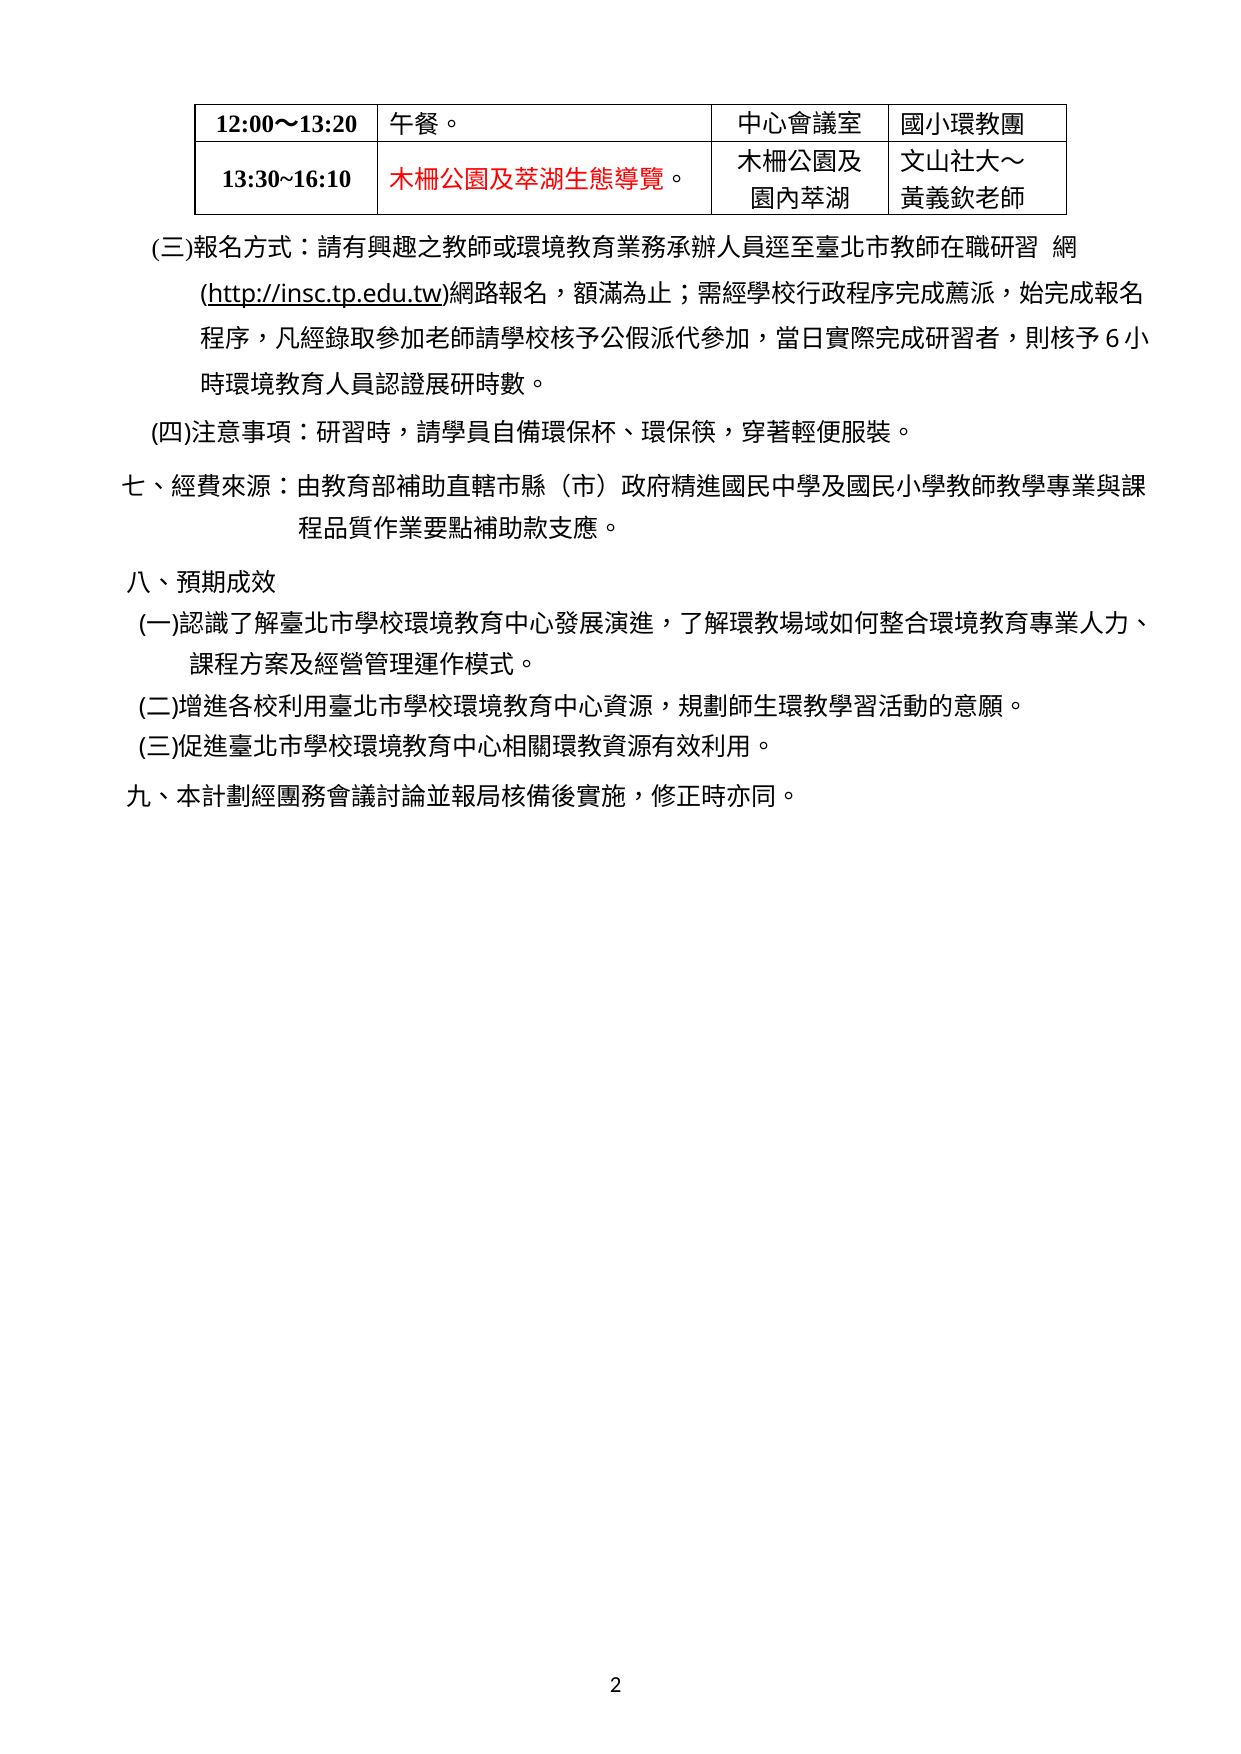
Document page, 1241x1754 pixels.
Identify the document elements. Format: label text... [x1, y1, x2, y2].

table_cell 木柵公園及 園內萃湖 [712, 142, 888, 214]
table_cell 木柵公園及萃湖生態導覽。 [378, 142, 711, 214]
table_cell 午餐。 [378, 105, 711, 141]
table_cell 13:30~16:10 [196, 142, 377, 214]
text (一)認識了解臺北市學校環境教育中心發展演進，了解環教場域如何整合環境教育專業人力、課程方案及經營管理運作模式。 [139, 603, 1151, 681]
text (三)促進臺北市學校環境教育中心相關環教資源有效利用。 [126, 726, 1151, 762]
table_cell 12:00～13:20 [196, 105, 377, 141]
text (四)注意事項：研習時，請學員自備環保杯、環保筷，穿著輕便服裝。 [126, 412, 1151, 448]
table_cell 文山社大～ 黃義欽老師 [889, 142, 1066, 214]
text 七、經費來源：由教育部補助直轄市縣（市）政府精進國民中學及國民小學教師教學專業與課程品質作業要點補助款支應。 [121, 466, 1151, 544]
text 八、預期成效 [126, 562, 1151, 598]
table_cell 中心會議室 [712, 105, 888, 141]
text 九、本計劃經團務會議討論並報局核備後實施，修正時亦同。 [126, 777, 1151, 813]
text (三)報名方式：請有興趣之教師或環境教育業務承辦人員逕至臺北市教師在職研習 網(http://insc.tp.edu.tw)網路報名，額滿為止；需經學校行政程序完成薦派，始完成報名程序，凡經錄取參加老師請學校核予公假派代參加，當日實際完成研習者，則核予6小時環境教育人員認證展研時數。 [151, 228, 1151, 401]
text (二)增進各校利用臺北市學校環境教育中心資源，規劃師生環教學習活動的意願。 [126, 687, 1151, 723]
table_cell 國小環教團 [889, 105, 1066, 141]
